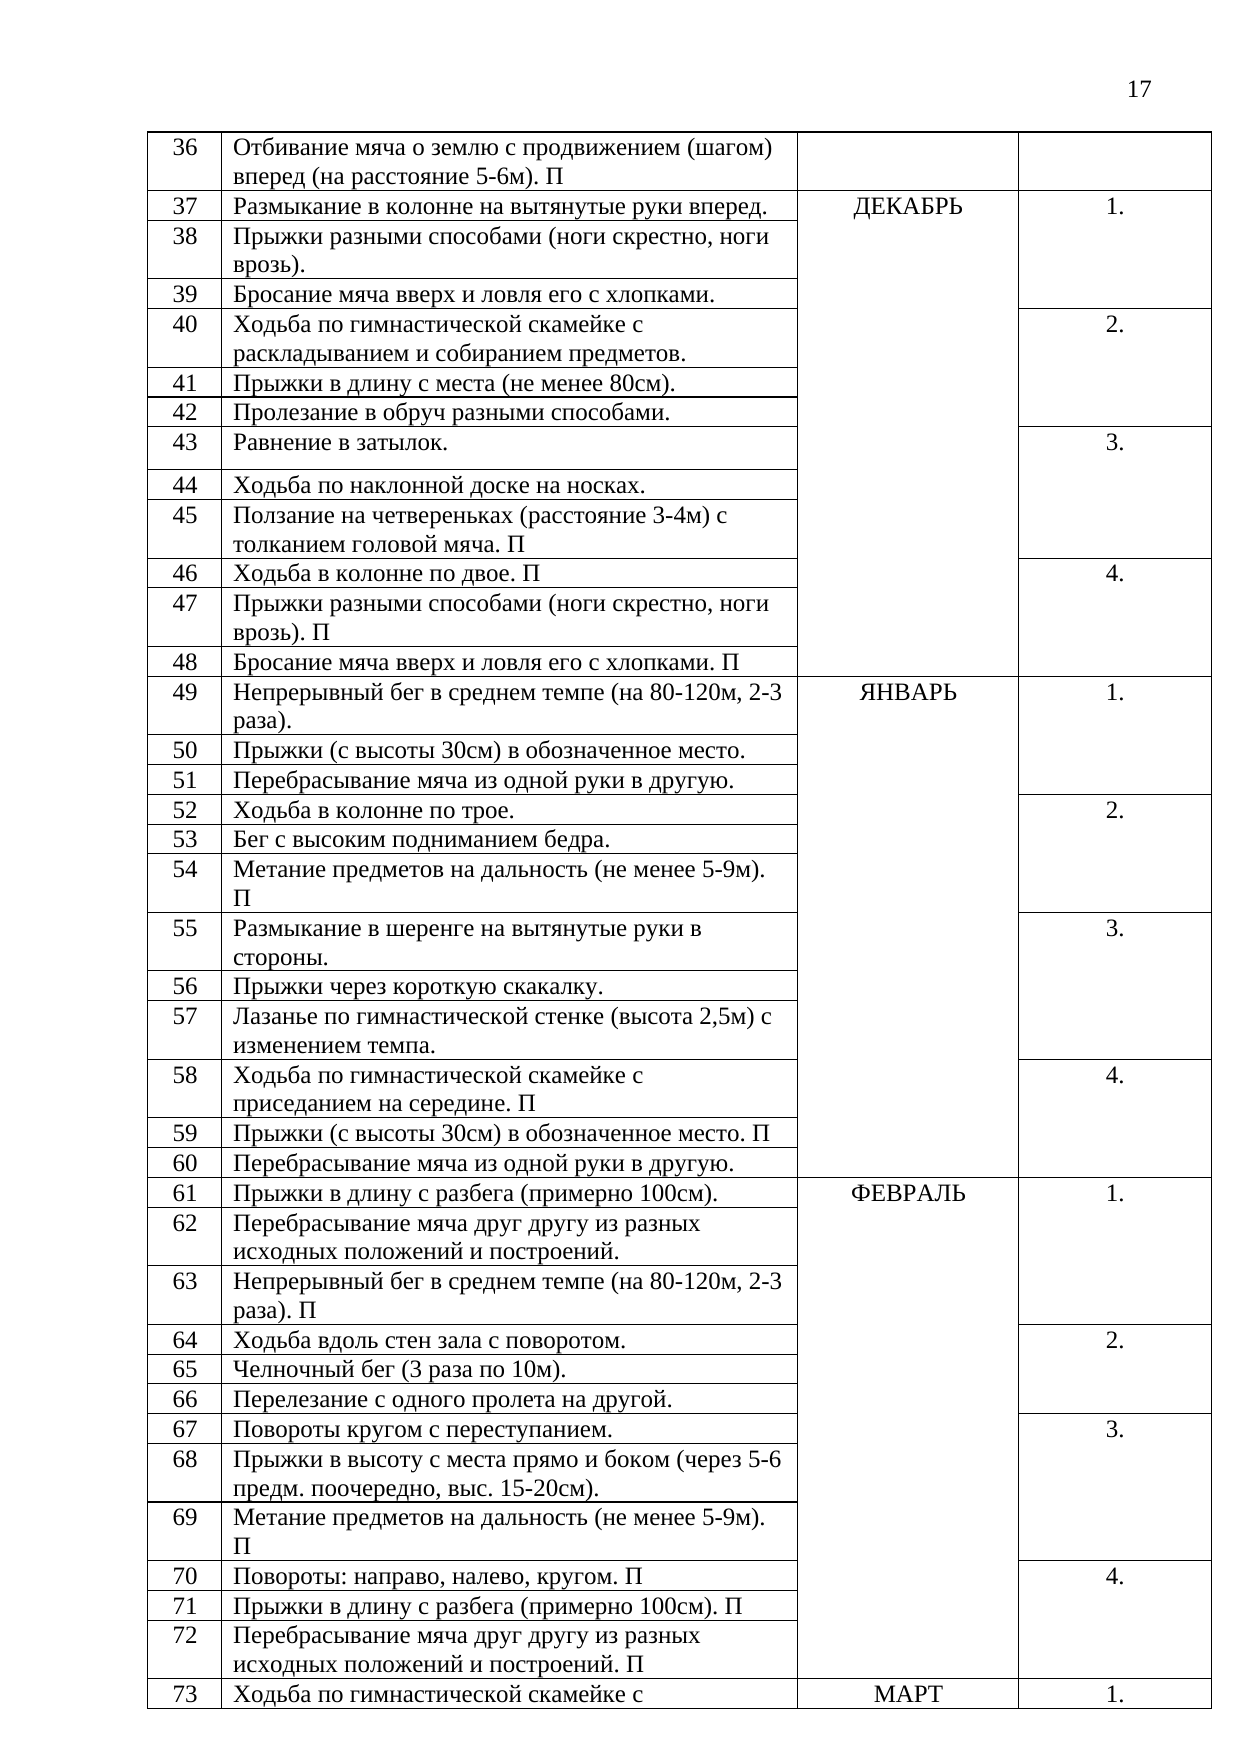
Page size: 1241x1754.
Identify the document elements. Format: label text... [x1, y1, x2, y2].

table_cell 54 [148, 854, 221, 912]
table_cell Метание предметов на дальность (не менее 5-9м). П [222, 854, 797, 912]
table_cell Бросание мяча вверх и ловля его с хлопками. [222, 279, 797, 308]
table_cell Прыжки в длину с места (не менее 80см). [222, 368, 797, 396]
table_cell 39 [148, 279, 221, 308]
table_cell ДЕКАБРЬ [798, 191, 1018, 676]
table_cell 1. [1019, 191, 1211, 308]
table_cell ЯНВАРЬ [798, 677, 1018, 1177]
table_cell 57 [148, 1001, 221, 1059]
table_cell МАРТ [798, 1679, 1018, 1708]
table_cell Ходьба по гимнастической скамейке с приседанием на середине. П [222, 1060, 797, 1117]
table_cell 49 [148, 677, 221, 734]
table_cell Прыжки (с высоты 30см) в обозначенное место. [222, 735, 797, 764]
table_cell Перебрасывание мяча друг другу из разных исходных положений и построений. П [222, 1621, 797, 1678]
table_cell 50 [148, 735, 221, 764]
table_cell Прыжки разными способами (ноги скрестно, ноги врозь). П [222, 588, 797, 646]
table_cell 55 [148, 913, 221, 970]
table_cell Непрерывный бег в среднем темпе (на 80-120м, 2-3 раза). П [222, 1266, 797, 1324]
table_cell Прыжки в высоту с места прямо и боком (через 5-6 предм. поочередно, выс. 15-20см). [222, 1444, 797, 1501]
table_cell Перелезание с одного пролета на другой. [222, 1384, 797, 1413]
table_cell 47 [148, 588, 221, 646]
table_cell Равнение в затылок. [222, 427, 797, 469]
table_cell 65 [148, 1355, 221, 1383]
table_cell Прыжки в длину с разбега (примерно 100см). П [222, 1591, 797, 1619]
table_cell 46 [148, 559, 221, 587]
table_cell 3. [1019, 913, 1211, 1059]
table_cell 37 [148, 191, 221, 220]
table_cell Отбивание мяча о землю с продвижением (шагом) вперед (на расстояние 5-6м). П [222, 133, 797, 190]
table_cell 56 [148, 971, 221, 1000]
table_cell 64 [148, 1325, 221, 1353]
table_cell Прыжки в длину с разбега (примерно 100см). [222, 1178, 797, 1207]
table_cell 67 [148, 1414, 221, 1443]
table_cell 71 [148, 1591, 221, 1619]
table_cell 60 [148, 1148, 221, 1177]
table_cell Бросание мяча вверх и ловля его с хлопками. П [222, 647, 797, 676]
table_cell Размыкание в шеренге на вытянутые руки в стороны. [222, 913, 797, 970]
table_cell Челночный бег (3 раза по 10м). [222, 1355, 797, 1383]
table_cell 44 [148, 470, 221, 499]
table_cell 2. [1019, 795, 1211, 912]
table_cell 2. [1019, 1325, 1211, 1413]
table_cell Прыжки через короткую скакалку. [222, 971, 797, 1000]
table_cell 63 [148, 1266, 221, 1324]
table_cell 66 [148, 1384, 221, 1413]
table_cell Размыкание в колонне на вытянутые руки вперед. [222, 191, 797, 220]
table_cell 38 [148, 221, 221, 278]
table_cell 48 [148, 647, 221, 676]
table_cell Перебрасывание мяча из одной руки в другую. [222, 1148, 797, 1177]
table_cell Ползание на четвереньках (расстояние 3-4м) с толканием головой мяча. П [222, 500, 797, 557]
table_cell 43 [148, 427, 221, 469]
table_cell Перебрасывание мяча друг другу из разных исходных положений и построений. [222, 1208, 797, 1265]
table_cell Ходьба по наклонной доске на носках. [222, 470, 797, 499]
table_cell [222, 1679, 797, 1708]
table_cell 58 [148, 1060, 221, 1117]
table_cell 1. [1019, 677, 1211, 794]
table_cell 52 [148, 795, 221, 823]
table_cell 1. [1019, 1679, 1211, 1708]
table_cell Метание предметов на дальность (не менее 5-9м). П [222, 1503, 797, 1560]
table_cell 4. [1019, 559, 1211, 676]
table_cell 1. [1019, 1178, 1211, 1324]
table_cell Ходьба по гимнастической скамейке с раскладыванием и собиранием предметов. [222, 309, 797, 367]
table_cell Ходьба вдоль стен зала с поворотом. [222, 1325, 797, 1353]
table_cell 72 [148, 1621, 221, 1678]
table_cell 62 [148, 1208, 221, 1265]
table_cell 2. [1019, 309, 1211, 426]
table_cell 51 [148, 765, 221, 794]
table_cell 42 [148, 398, 221, 426]
table_cell 3. [1019, 427, 1211, 557]
table_cell Прыжки (с высоты 30см) в обозначенное место. П [222, 1118, 797, 1147]
table_cell 61 [148, 1178, 221, 1207]
table_cell Бег с высоким подниманием бедра. [222, 825, 797, 853]
table_cell 4. [1019, 1060, 1211, 1177]
table_cell Ходьба в колонне по трое. [222, 795, 797, 823]
table_cell ФЕВРАЛЬ [798, 1178, 1018, 1678]
table_cell Пролезание в обруч разными способами. [222, 398, 797, 426]
table_cell 53 [148, 825, 221, 853]
table_cell 41 [148, 368, 221, 396]
table_cell Повороты: направо, налево, кругом. П [222, 1561, 797, 1590]
table_cell Ходьба в колонне по двое. П [222, 559, 797, 587]
table_cell 70 [148, 1561, 221, 1590]
table_cell 59 [148, 1118, 221, 1147]
table_cell 36 [148, 133, 221, 190]
table_cell Лазанье по гимнастической стенке (высота 2,5м) с изменением темпа. [222, 1001, 797, 1059]
table_cell Перебрасывание мяча из одной руки в другую. [222, 765, 797, 794]
table_cell 69 [148, 1503, 221, 1560]
table_cell Прыжки разными способами (ноги скрестно, ноги врозь). [222, 221, 797, 278]
table_cell 4. [1019, 1561, 1211, 1678]
table_cell 68 [148, 1444, 221, 1501]
table_cell 40 [148, 309, 221, 367]
table_cell 73 [148, 1679, 221, 1708]
table_cell 45 [148, 500, 221, 557]
table_cell Непрерывный бег в среднем темпе (на 80-120м, 2-3 раза). [222, 677, 797, 734]
table_cell Повороты кругом с переступанием. [222, 1414, 797, 1443]
table_cell 3. [1019, 1414, 1211, 1560]
